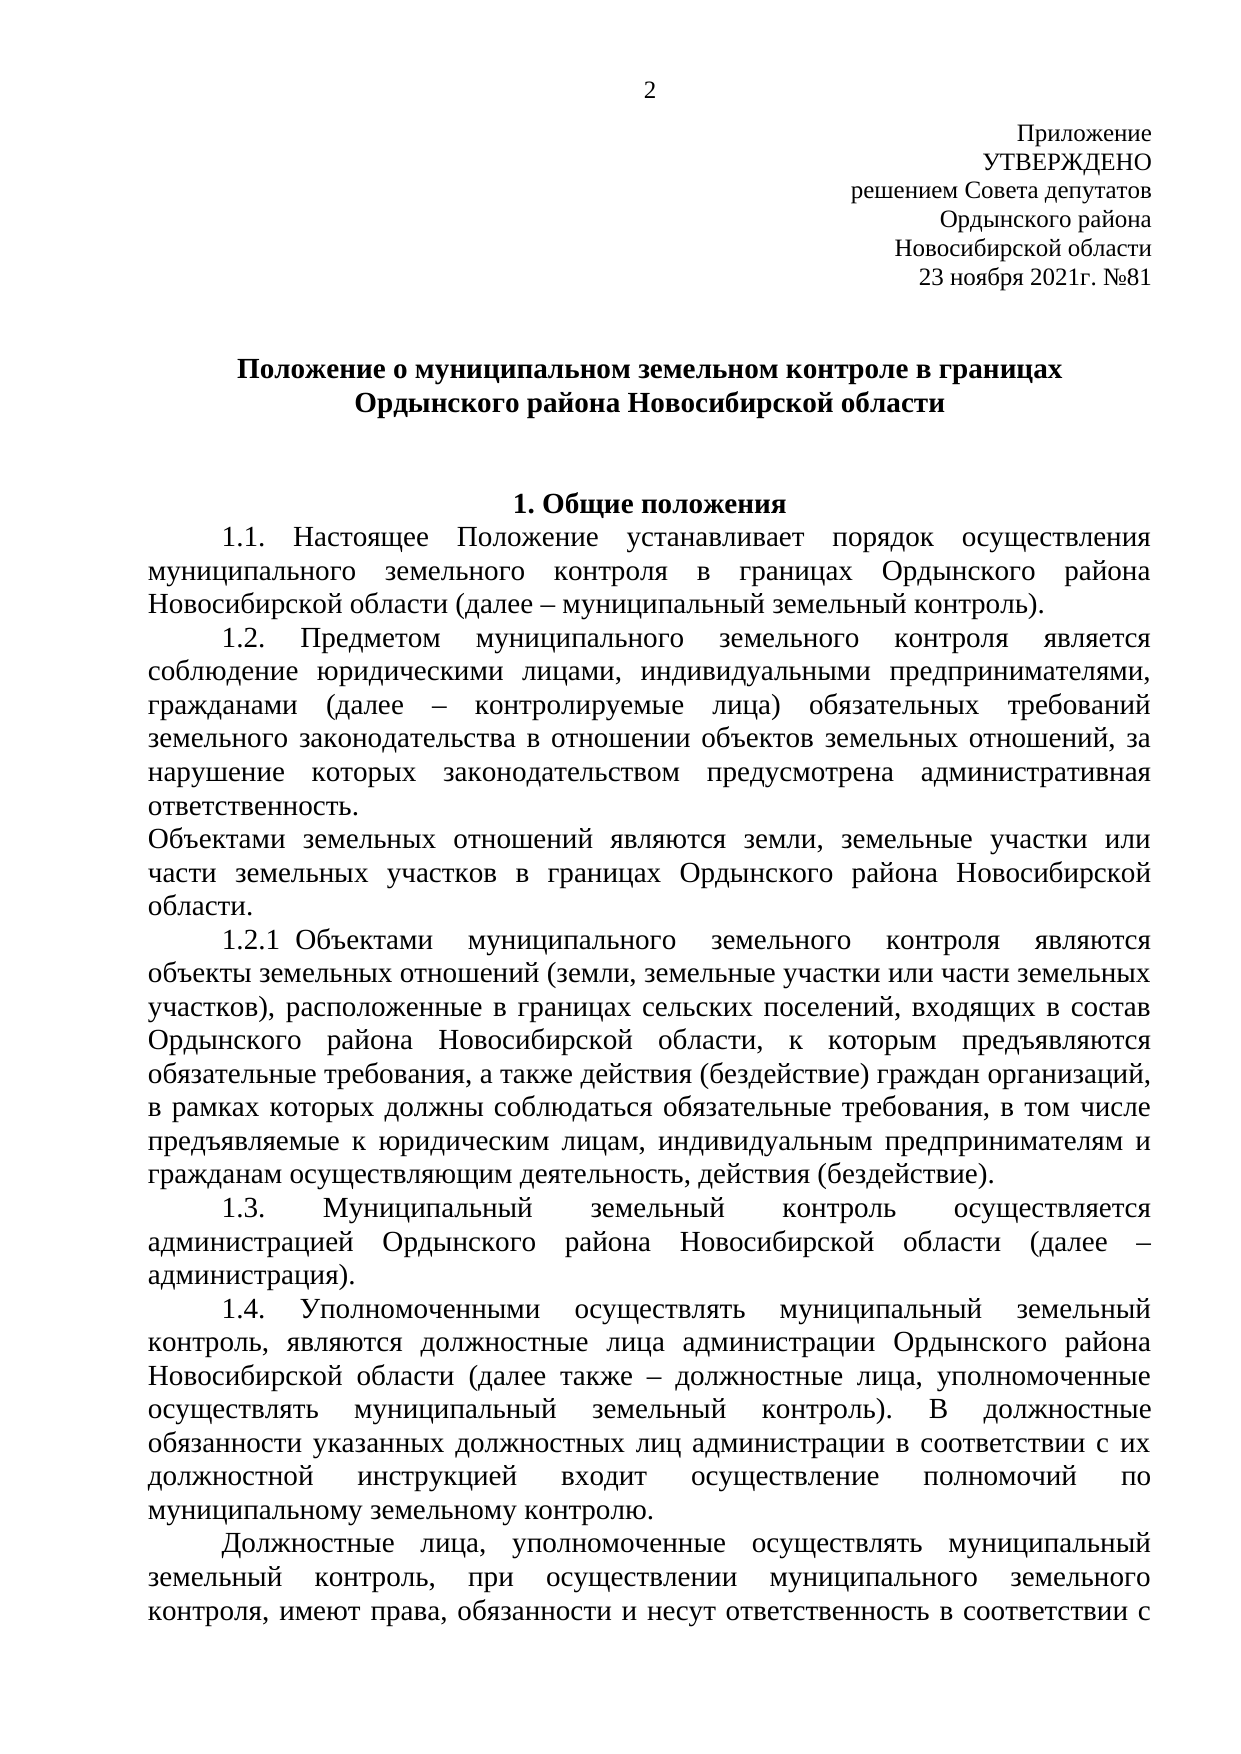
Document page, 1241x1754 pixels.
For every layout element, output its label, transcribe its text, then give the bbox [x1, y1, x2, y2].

text УТВЕРЖДЕНО [148, 147, 1152, 176]
text 1. Общие положения [148, 486, 1152, 519]
text Положение о муниципальном земельном контроле в границах [148, 352, 1152, 385]
text Ордынского района Новосибирской области [148, 385, 1152, 419]
text 1.4. Уполномоченными осуществлять муниципальный земельный контроль, являются должностные лица администрации Ордынского района Новосибирской области (далее также – должностные лица, уполномоченные осуществлять муниципальный земельный контроль). В должностные обязанности указанных должностных лиц администрации в соответствии с их должностной инструкцией входит осуществление полномочий по муниципальному земельному контролю. [148, 1291, 1152, 1526]
text Ордынского района [148, 204, 1152, 233]
text 1.2. Предметом муниципального земельного контроля является соблюдение юридическими лицами, индивидуальными предпринимателями, гражданами (далее – контролируемые лица) обязательных требований земельного законодательства в отношении объектов земельных отношений, за нарушение которых законодательством предусмотрена административная ответственность. [148, 620, 1152, 821]
text 1.1. Настоящее Положение устанавливает порядок осуществления муниципального земельного контроля в границах Ордынского района Новосибирской области (далее – муниципальный земельный контроль). [148, 519, 1152, 620]
text Новосибирской области [148, 233, 1152, 262]
text 1.2.1 Объектами муниципального земельного контроля являются объекты земельных отношений (земли, земельные участки или части земельных участков), расположенные в границах сельских поселений, входящих в состав Ордынского района Новосибирской области, к которым предъявляются обязательные требования, а также действия (бездействие) граждан организаций, в рамках которых должны соблюдаться обязательные требования, в том числе предъявляемые к юридическим лицам, индивидуальным предпринимателям и гражданам осуществляющим деятельность, действия (бездействие). [148, 922, 1152, 1190]
text решением Совета депутатов [148, 176, 1152, 204]
text Объектами земельных отношений являются земли, земельные участки или части земельных участков в границах Ордынского района Новосибирской области. [148, 821, 1152, 922]
text Приложение [148, 118, 1152, 147]
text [148, 1526, 1152, 1626]
text 23 ноября 2021г. №81 [148, 262, 1152, 291]
text 1.3. Муниципальный земельный контроль осуществляется администрацией Ордынского района Новосибирской области (далее – администрация). [148, 1190, 1152, 1291]
